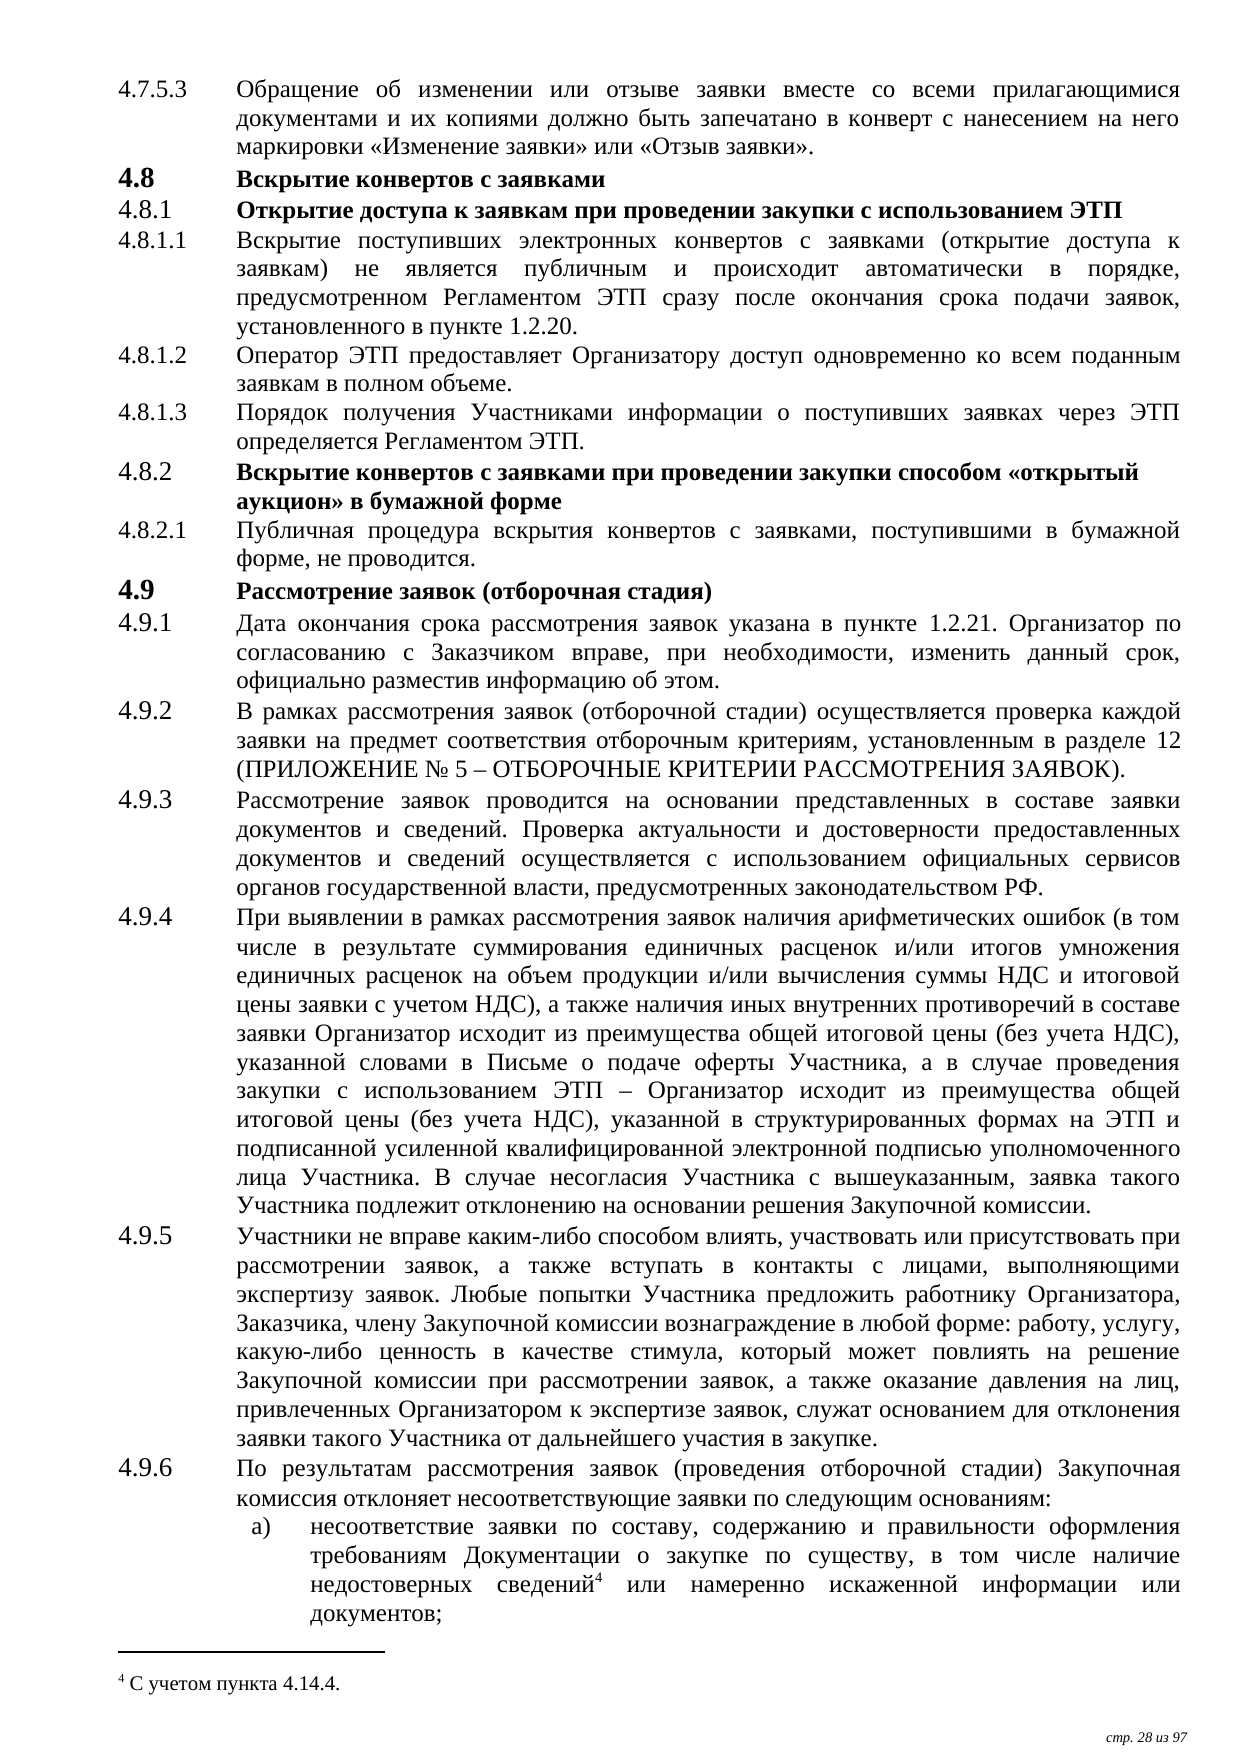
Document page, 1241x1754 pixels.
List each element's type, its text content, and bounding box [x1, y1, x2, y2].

text Вскрытие конвертов с заявками при проведении закупки способом «открытый аукцион» в бумажной форме [118, 455, 1181, 515]
text Открытие доступа к заявкам при проведении закупки с использованием ЭТП [118, 194, 1181, 225]
list Вскрытие поступивших электронных конвертов с заявками (открытие доступа к заявкам) не является публичным и происходит автоматически в порядке, предусмотренном Регламентом ЭТП сразу после окончания срока подачи заявок, установленного в пункте 1.2.20. [118, 225, 1181, 340]
subtitle Вскрытие конвертов с заявками [118, 160, 1181, 194]
list Порядок получения Участниками информации о поступивших заявках через ЭТП определяется Регламентом ЭТП. [118, 397, 1181, 455]
text По результатам рассмотрения заявок (проведения отборочной стадии) Закупочная комиссия отклоняет несоответствующие заявки по следующим основаниям: [118, 1451, 1181, 1511]
list Публичная процедура вскрытия конвертов с заявками, поступившими в бумажной форме, не проводится. [118, 515, 1181, 572]
text несоответствие заявки по составу, содержанию и правильности оформления требованиям Документации о закупке по существу, в том числе наличие недостоверных сведений или намеренно искаженной информации или документов; [251, 1511, 1181, 1626]
text Участники не вправе каким-либо способом влиять, участвовать или присутствовать при рассмотрении заявок, а также вступать в контакты с лицами, выполняющими экспертизу заявок. Любые попытки Участника предложить работнику Организатора, Заказчика, члену Закупочной комиссии вознаграждение в любой форме: работу, услугу, какую-либо ценность в качестве стимула, который может повлиять на решение Закупочной комиссии при рассмотрении заявок, а также оказание давления на лиц, привлеченных Организатором к экспертизе заявок, служат основанием для отклонения заявки такого Участника от дальнейшего участия в закупке. [118, 1219, 1181, 1451]
text В рамках рассмотрения заявок (отборочной стадии) осуществляется проверка каждой заявки на предмет соответствия отборочным критериям, установленным в разделе 12 (ПРИЛОЖЕНИЕ № 5 – ОТБОРОЧНЫЕ КРИТЕРИИ РАССМОТРЕНИЯ ЗАЯВОК). [118, 694, 1181, 783]
text Дата окончания срока рассмотрения заявок указана в пункте 1.2.21. Организатор по согласованию с Заказчиком вправе, при необходимости, изменить данный срок, официально разместив информацию об этом. [118, 606, 1181, 694]
text Рассмотрение заявок проводится на основании представленных в составе заявки документов и сведений. Проверка актуальности и достоверности предоставленных документов и сведений осуществляется с использованием официальных сервисов органов государственной власти, предусмотренных законодательством РФ. [118, 783, 1181, 900]
subtitle Рассмотрение заявок (отборочная стадия) [118, 572, 1181, 606]
list Оператор ЭТП предоставляет Организатору доступ одновременно ко всем поданным заявкам в полном объеме. [118, 340, 1181, 397]
text При выявлении в рамках рассмотрения заявок наличия арифметических ошибок (в том числе в результате суммирования единичных расценок и/или итогов умножения единичных расценок на объем продукции и/или вычисления суммы НДС и итоговой цены заявки с учетом НДС), а также наличия иных внутренних противоречий в составе заявки Организатор исходит из преимущества общей итоговой цены (без учета НДС), указанной словами в Письме о подаче оферты Участника, а в случае проведения закупки с использованием ЭТП – Организатор исходит из преимущества общей итоговой цены (без учета НДС), указанной в структурированных формах на ЭТП и подписанной усиленной квалифицированной электронной подписью уполномоченного лица Участника. В случае несогласия Участника с вышеуказанным, заявка такого Участника подлежит отклонению на основании решения Закупочной комиссии. [118, 900, 1181, 1219]
list Обращение об изменении или отзыве заявки вместе со всеми прилагающимися документами и их копиями должно быть запечатано в конверт с нанесением на него маркировки «Изменение заявки» или «Отзыв заявки». [118, 74, 1181, 160]
